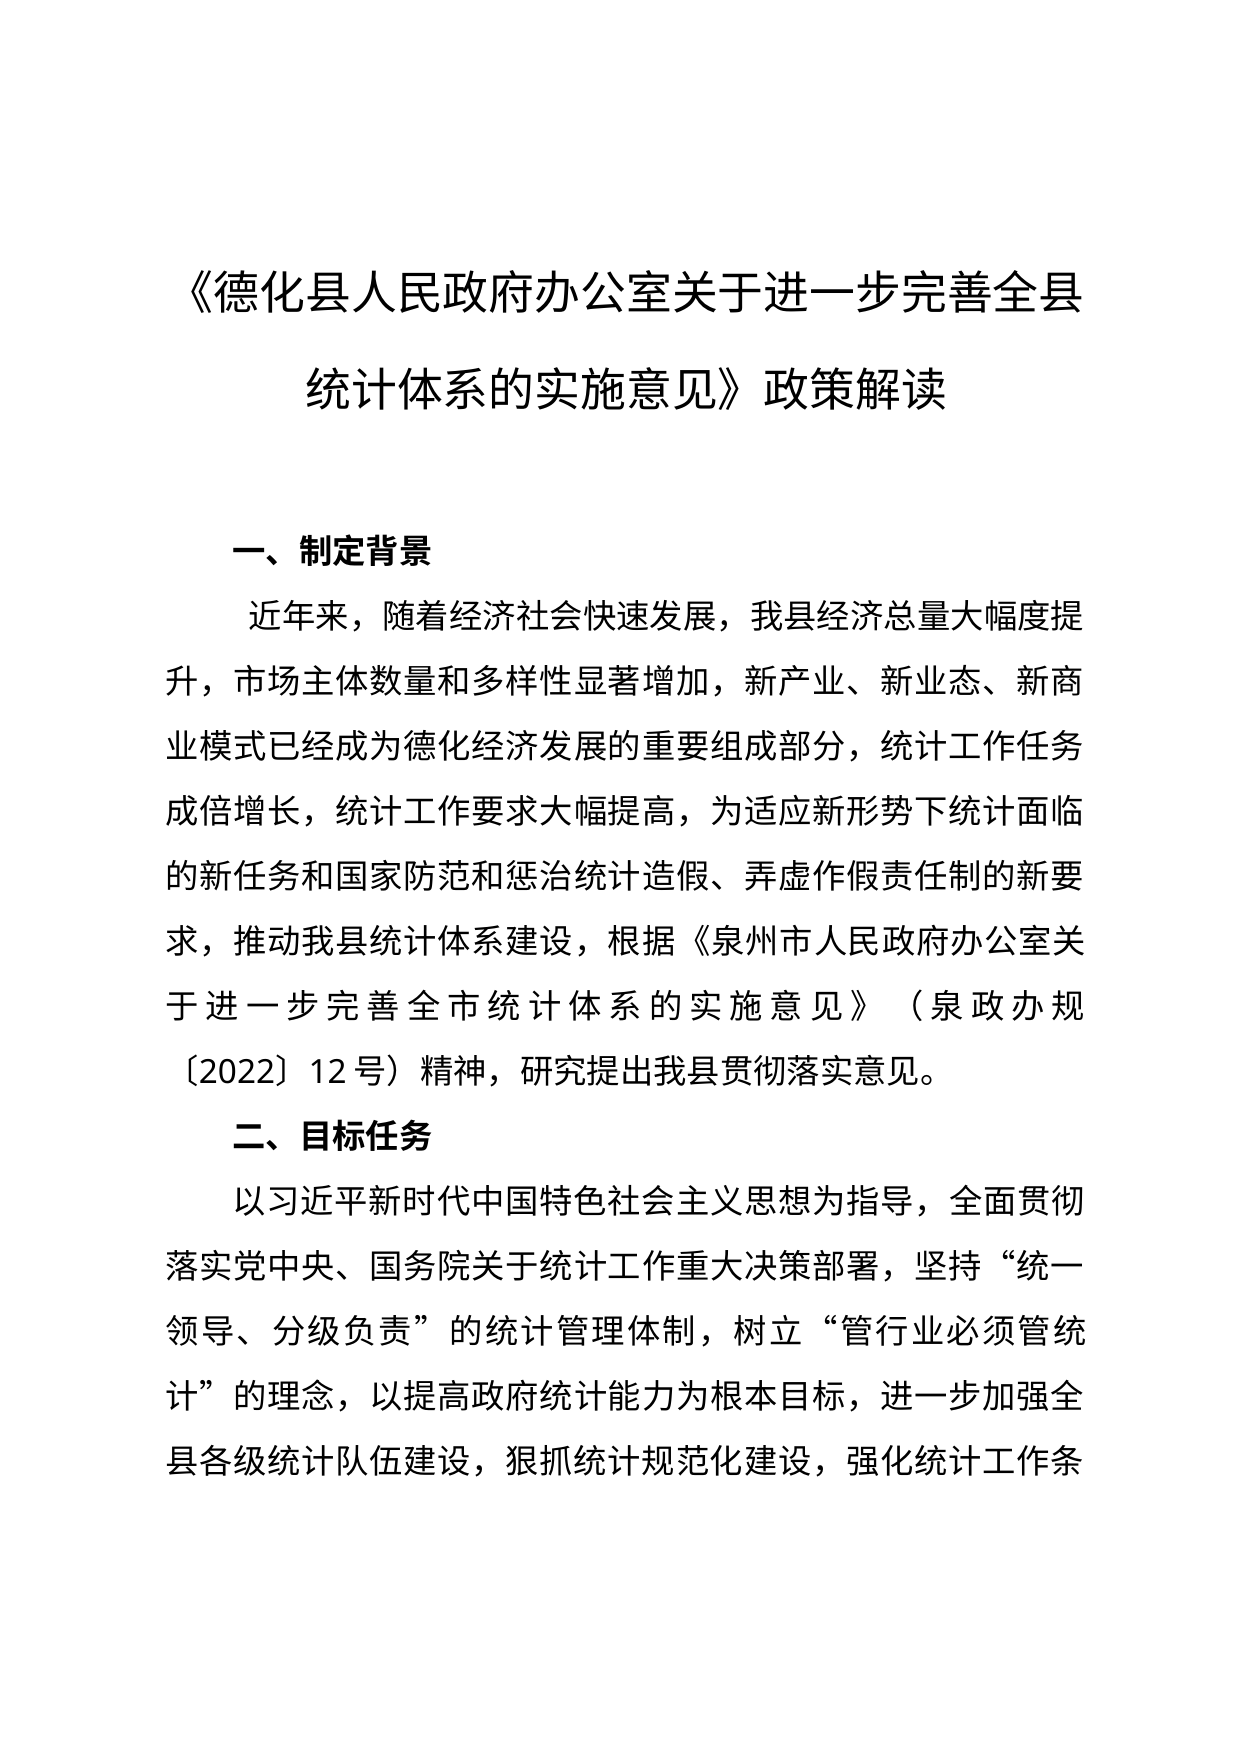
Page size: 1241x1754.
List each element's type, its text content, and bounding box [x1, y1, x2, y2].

text 一、制定背景 [165, 516, 1087, 581]
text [165, 1166, 1087, 1491]
text 二、目标任务 [165, 1101, 1087, 1166]
text 《德化县人民政府办公室关于进一步完善全县统计体系的实施意见》政策解读 [165, 241, 1087, 436]
text 近年来，随着经济社会快速发展，我县经济总量大幅度提升，市场主体数量和多样性显著增加，新产业、新业态、新商业模式已经成为德化经济发展的重要组成部分，统计工作任务成倍增长，统计工作要求大幅提高，为适应新形势下统计面临的新任务和国家防范和惩治统计造假、弄虚作假责任制的新要求，推动我县统计体系建设，根据《泉州市人民政府办公室关于进一步完善全市统计体系的实施意见》（泉政办规〔2022〕12号）精神，研究提出我县贯彻落实意见。 [165, 581, 1087, 1101]
